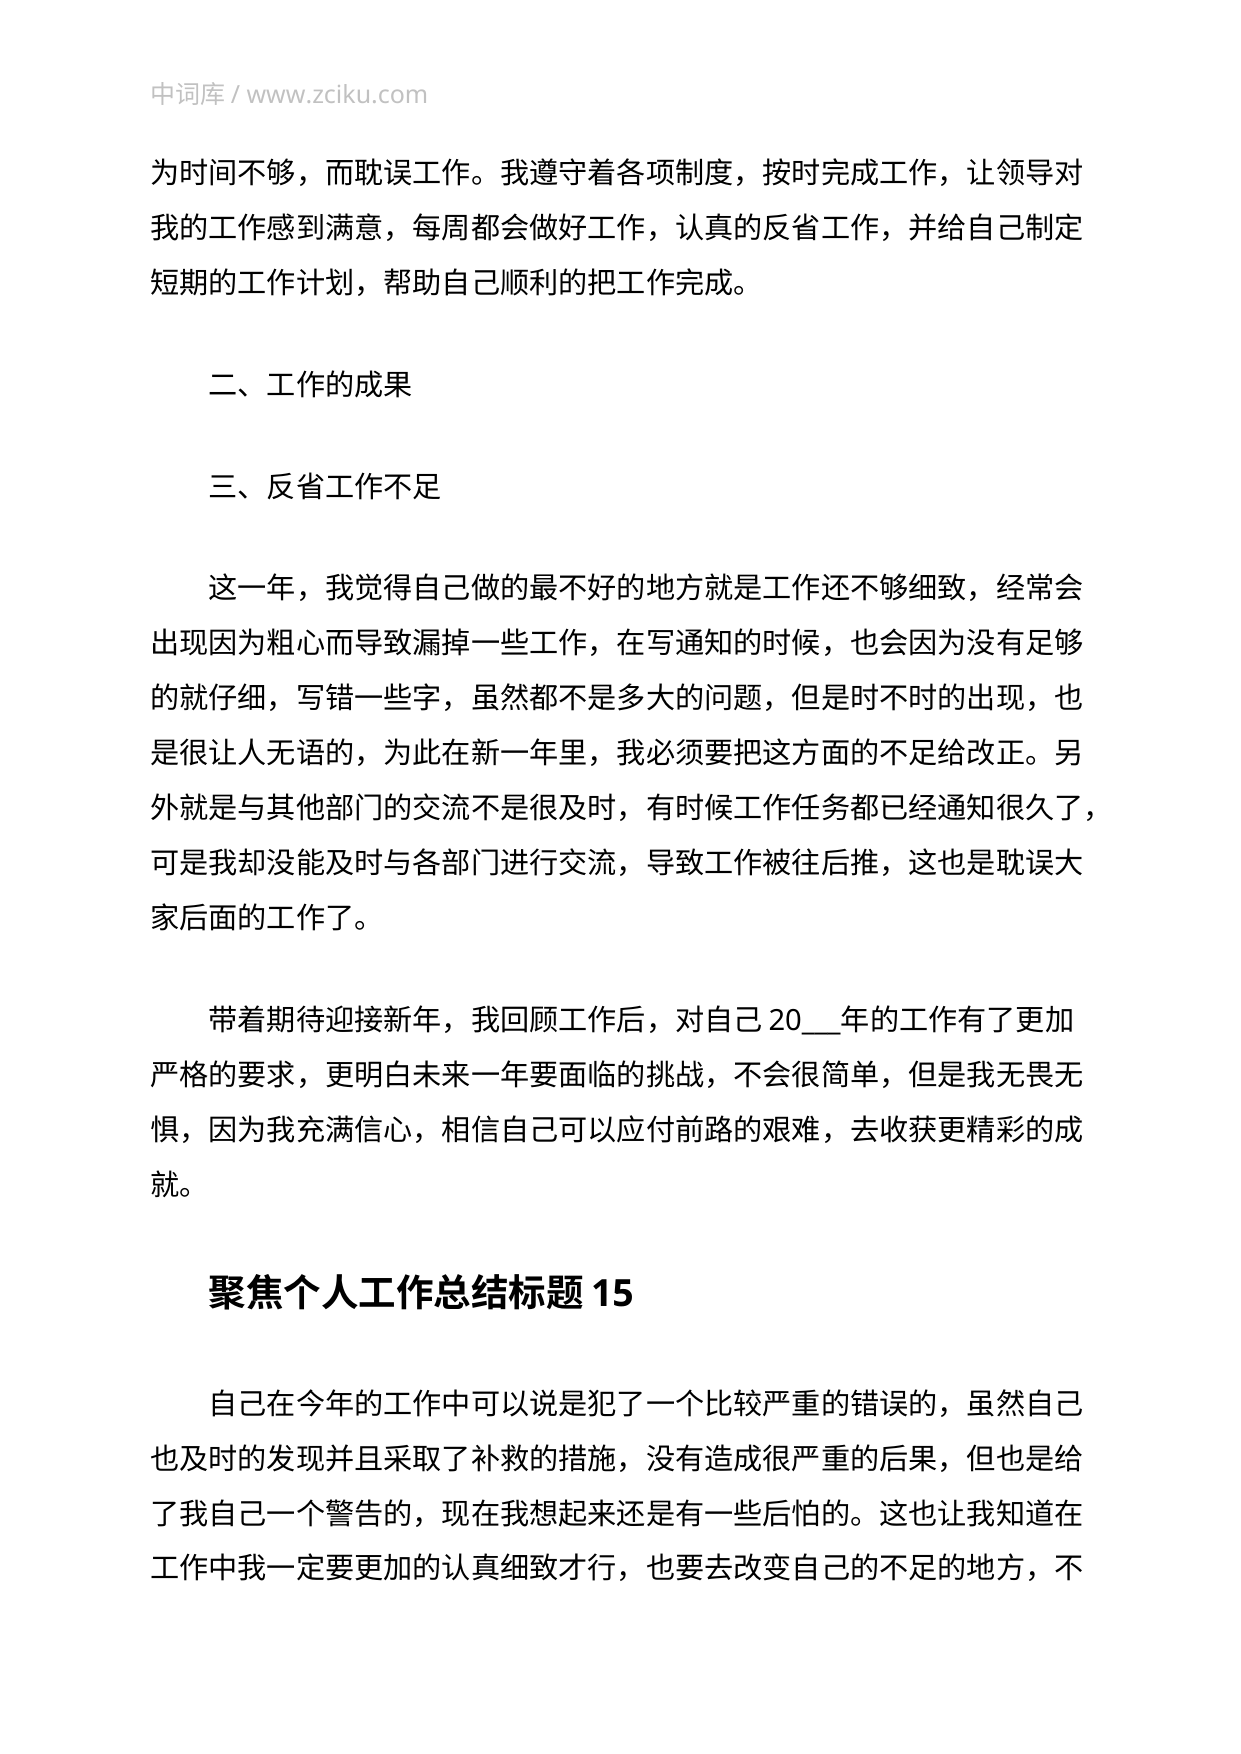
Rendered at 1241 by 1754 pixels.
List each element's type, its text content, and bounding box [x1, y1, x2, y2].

text 聚焦个人工作总结标题15 [150, 1263, 1090, 1317]
text 二、工作的成果 [150, 362, 1090, 404]
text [150, 1380, 1090, 1587]
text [150, 150, 1090, 302]
text 这一年，我觉得自己做的最不好的地方就是工作还不够细致，经常会出现因为粗心而导致漏掉一些工作，在写通知的时候，也会因为没有足够的就仔细，写错一些字，虽然都不是多大的问题，但是时不时的出现，也是很让人无语的，为此在新一年里，我必须要把这方面的不足给改正。另外就是与其他部门的交流不是很及时，有时候工作任务都已经通知很久了，可是我却没能及时与各部门进行交流，导致工作被往后推，这也是耽误大家后面的工作了。 [150, 565, 1090, 937]
text 带着期待迎接新年，我回顾工作后，对自己20___年的工作有了更加严格的要求，更明白未来一年要面临的挑战，不会很简单，但是我无畏无惧，因为我充满信心，相信自己可以应付前路的艰难，去收获更精彩的成就。 [150, 996, 1090, 1203]
text 三、反省工作不足 [150, 463, 1090, 506]
